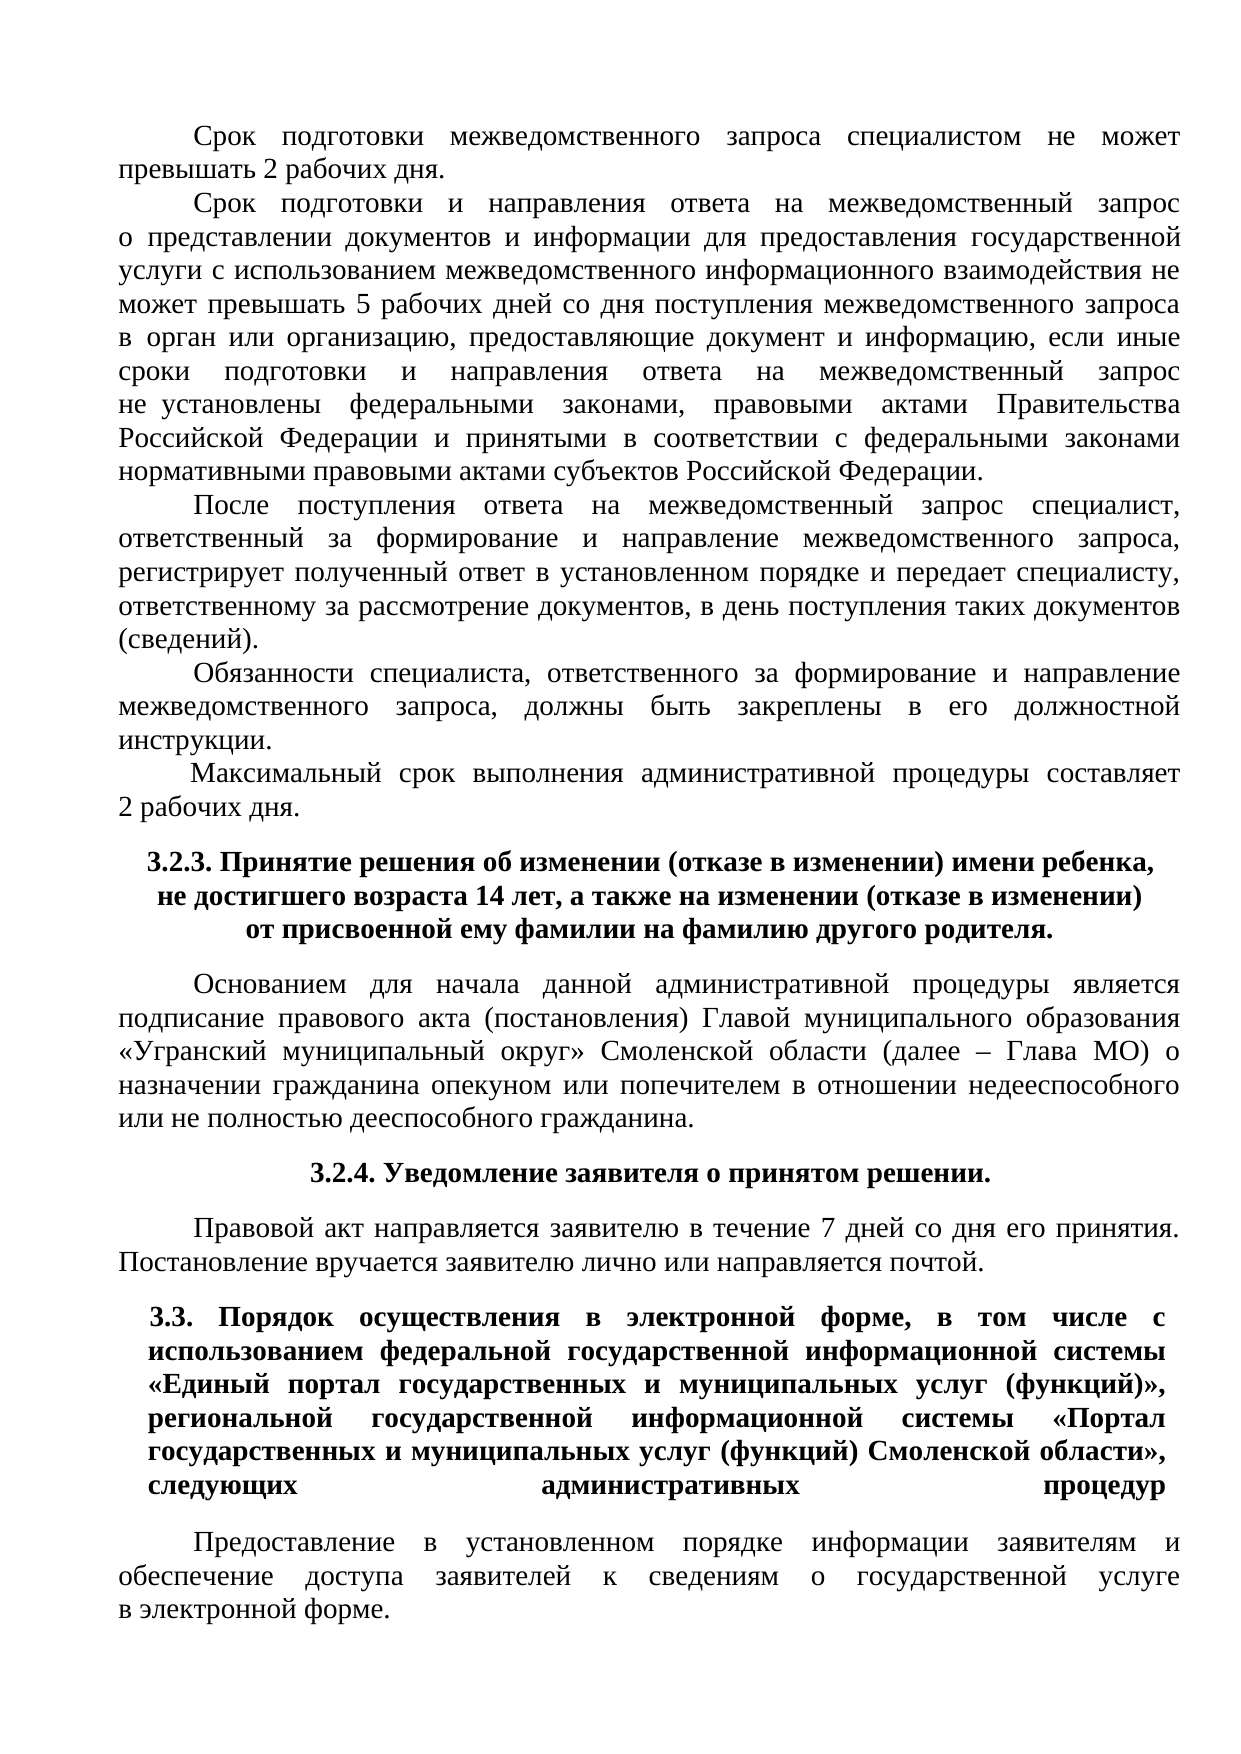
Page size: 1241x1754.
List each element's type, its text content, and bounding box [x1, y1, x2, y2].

text 3.2.4. Уведомление заявителя о принятом решении. [118, 1156, 1181, 1189]
text Максимальный срок выполнения административной процедуры составляет 2 рабочих дня. [118, 755, 1181, 822]
text Срок подготовки и направления ответа на межведомственный запрос о представлении документов и информации для предоставления государственной услуги с использованием межведомственного информационного взаимодействия не может превышать 5 рабочих дней со дня поступления межведомственного запроса в орган или организацию, предоставляющие документ и информацию, если иные сроки подготовки и направления ответа на межведомственный запрос не установлены федеральными законами, правовыми актами Правительства Российской Федерации и принятыми в соответствии с федеральными законами нормативными правовыми актами субъектов Российской Федерации. [118, 185, 1181, 487]
text Срок подготовки межведомственного запроса специалистом не может превышать 2 рабочих дня. [118, 118, 1181, 185]
text После поступления ответа на межведомственный запрос специалист, ответственный за формирование и направление межведомственного запроса, регистрирует полученный ответ в установленном порядке и передает специалисту, ответственному за рассмотрение документов, в день поступления таких документов (сведений). [118, 487, 1181, 655]
text Обязанности специалиста, ответственного за формирование и направление межведомственного запроса, должны быть закреплены в его должностной инструкции. [118, 655, 1181, 755]
text Основанием для начала данной административной процедуры является подписание правового акта (постановления) Главой муниципального образования «Угранский муниципальный округ» Смоленской области (далее – Глава МО) о назначении гражданина опекуном или попечителем в отношении недееспособного или не полностью дееспособного гражданина. [118, 966, 1181, 1134]
text Правовой акт направляется заявителю в течение 7 дней со дня его принятия. Постановление вручается заявителю лично или направляется почтой. [118, 1211, 1181, 1278]
text Предоставление в установленном порядке информации заявителям и обеспечение доступа заявителей к сведениям о государственной услуге в электронной форме. [118, 1524, 1181, 1625]
text 3.3. Порядок осуществления в электронной форме, в том числе с использованием федеральной государственной информационной системы «Единый портал государственных и муниципальных услуг (функций)», региональной государственной информационной системы «Портал государственных и муниципальных услуг (функций) Смоленской области», следующих административных процедур [148, 1299, 1167, 1524]
text 3.2.3. Принятие решения об изменении (отказе в изменении) имени ребенка, не достигшего возраста 14 лет, а также на изменении (отказе в изменении) от присвоенной ему фамилии на фамилию другого родителя. [118, 844, 1181, 945]
